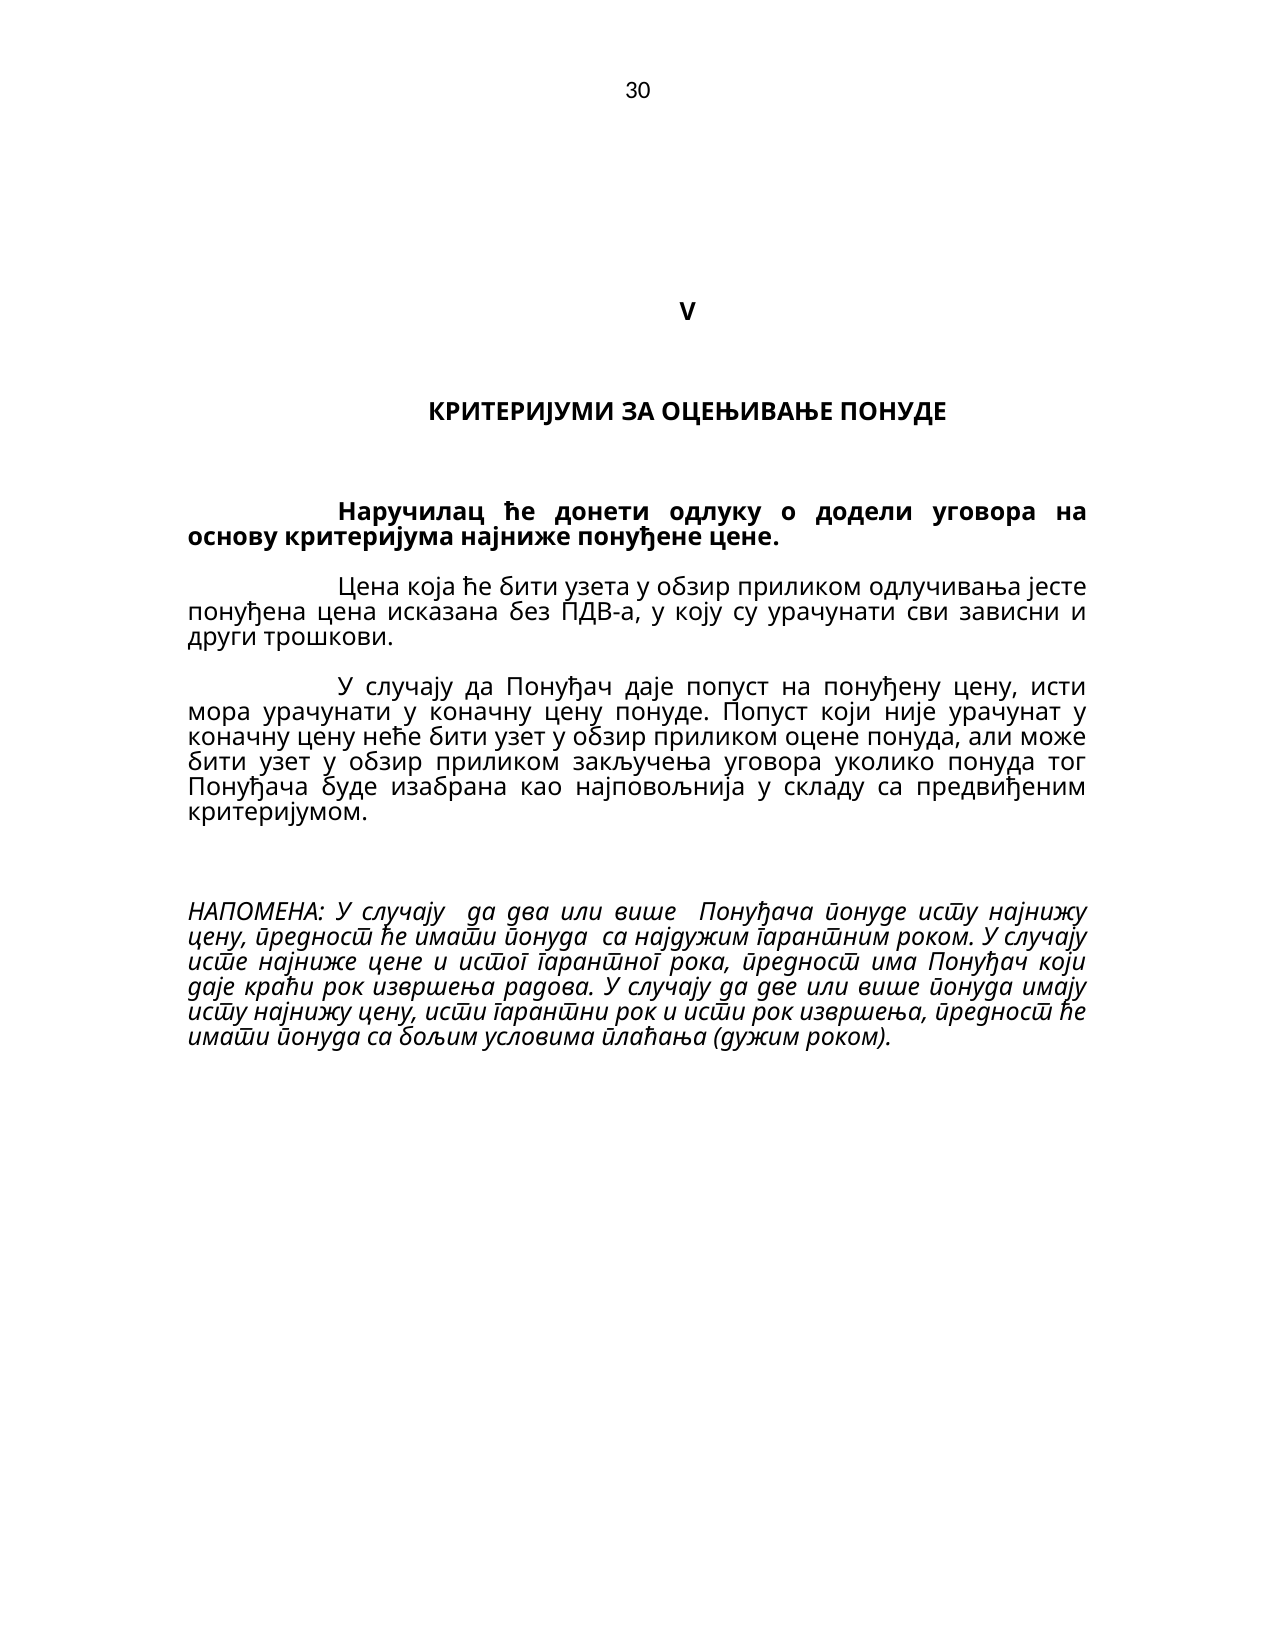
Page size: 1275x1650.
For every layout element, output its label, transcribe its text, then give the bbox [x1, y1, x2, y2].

text КРИТЕРИЈУМИ ЗА ОЦЕЊИВАЊЕ ПОНУДЕ [287, 400, 1087, 425]
text Наручилац ће донети одлуку о додели уговора на основу критеријума најниже понуђене цене. [187, 500, 1087, 550]
text Цена која ће бити узета у обзир приликом одлучивања јесте понуђена цена исказана без ПДВ-а, у коју су урачунати сви зависни и други трошкови. [187, 575, 1087, 650]
text НАПОМЕНА: У случају да два или више Понуђача понуде исту најнижу цену, предност ће имати понуда са најдужим гарантним роком. У случају исте најниже цене и истог гарантног рока, предност има Понуђач који даје краћи рок извршења радова. У случају да две или више понуда имају исту најнижу цену, исти гарантни рок и исти рок извршења, предност ће имати понуда са бољим условима плаћања (дужим роком). [187, 900, 1087, 1050]
text У случају да Понуђач даје попуст на понуђену цену, исти мора урачунати у коначну цену понуде. Попуст који није урачунат у коначну цену неће бити узет у обзир приликом оцене понуда, али може бити узет у обзир приликом закључења уговора уколико понуда тог Понуђача буде изабрана као најповољнија у складу са предвиђеним критеријумом. [187, 675, 1087, 825]
text V [287, 300, 1087, 325]
